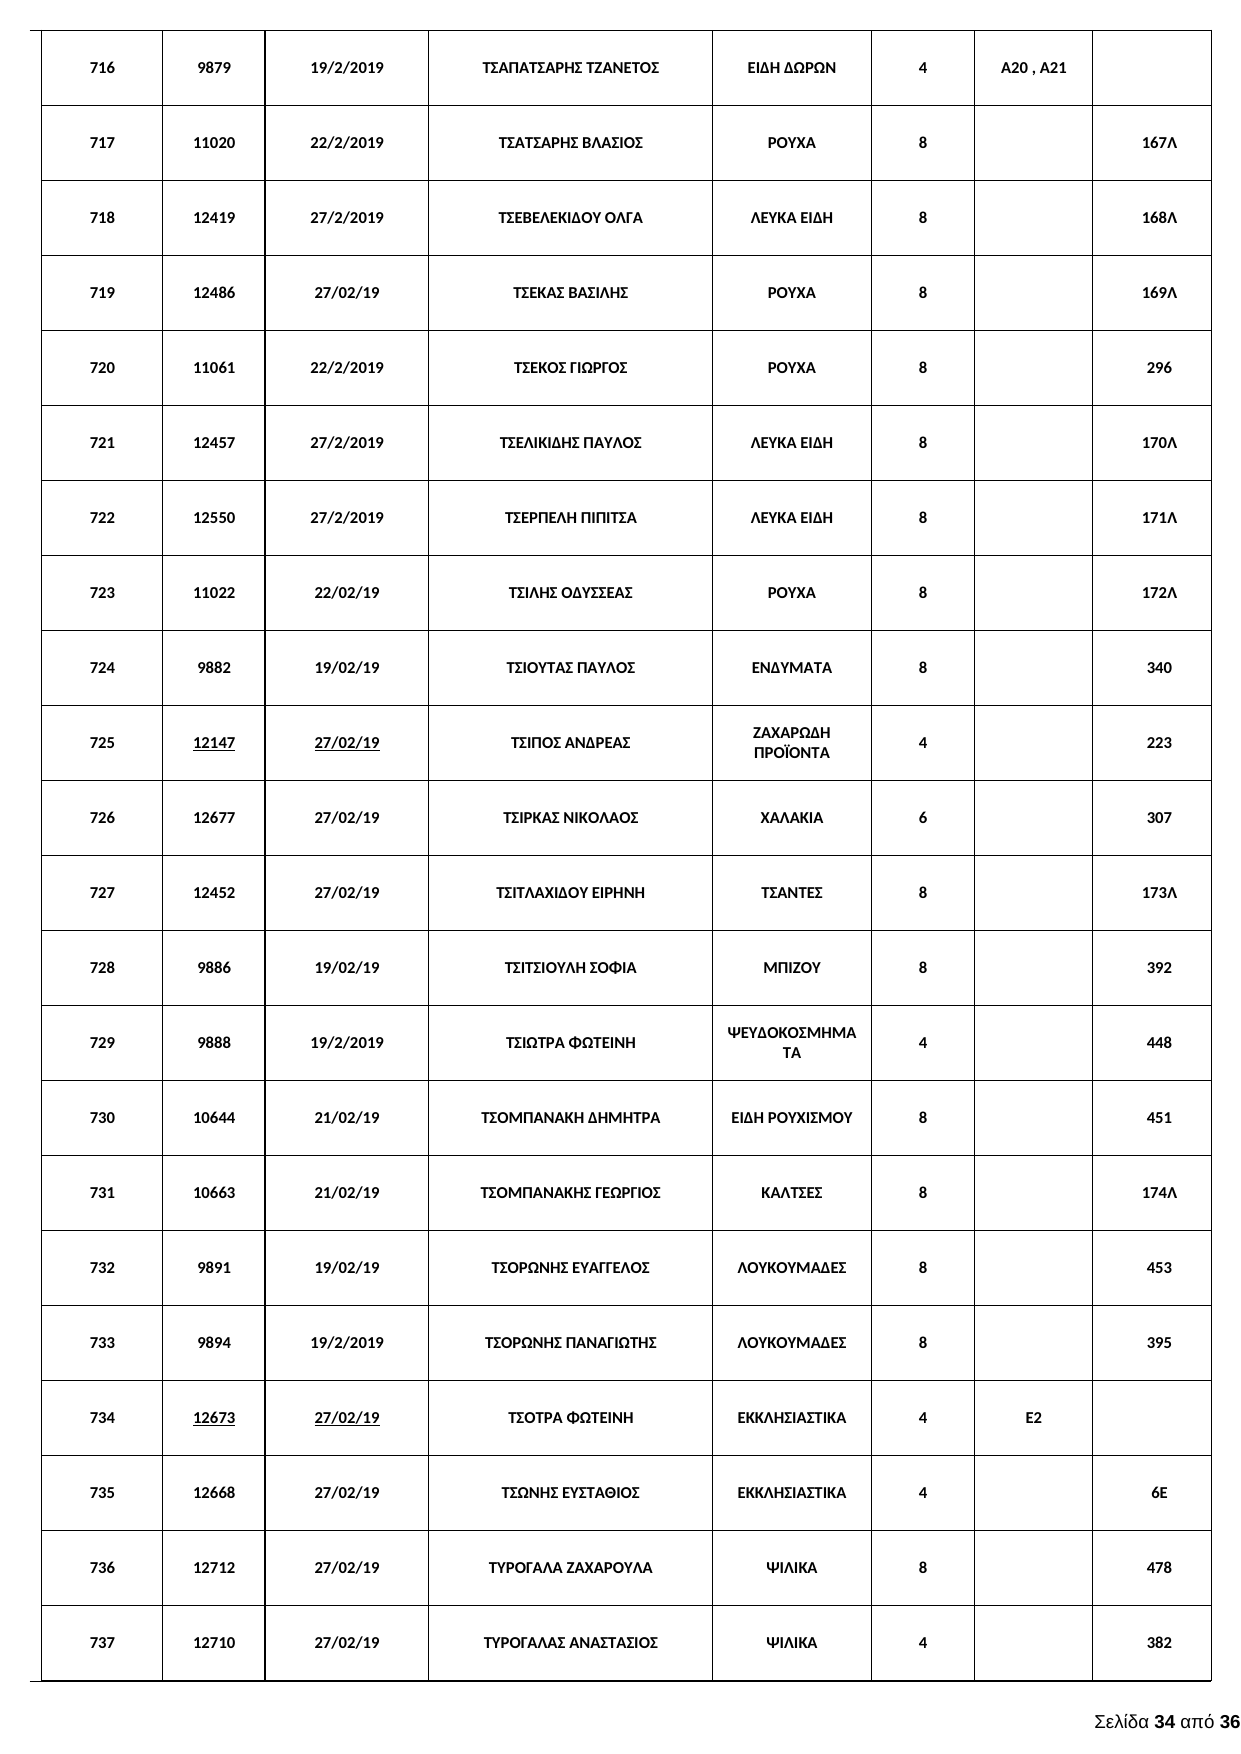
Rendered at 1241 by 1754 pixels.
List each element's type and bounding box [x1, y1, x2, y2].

table_header [975, 106, 1092, 180]
table_header [429, 1006, 712, 1080]
table_header [266, 256, 428, 330]
table_header [1093, 1381, 1211, 1455]
table_header [266, 856, 428, 930]
table_header [975, 256, 1092, 330]
table_header [163, 406, 264, 480]
table_header [1093, 256, 1211, 330]
table_header [1093, 331, 1211, 405]
table_header [429, 1531, 712, 1605]
table_header [429, 1081, 712, 1155]
table_header [1093, 631, 1211, 705]
table_header [266, 31, 428, 105]
table_header [975, 181, 1092, 255]
table_header [713, 556, 871, 630]
table_header [42, 31, 162, 105]
table_header [1093, 931, 1211, 1005]
table_header [975, 1231, 1092, 1305]
table_header [1093, 481, 1211, 555]
table_header [1093, 31, 1211, 105]
table_header [429, 556, 712, 630]
table_header [713, 631, 871, 705]
table_header [163, 1606, 264, 1680]
table_header [975, 1456, 1092, 1530]
table_header [266, 481, 428, 555]
table_header [163, 631, 264, 705]
table_header [872, 1231, 974, 1305]
table_header [163, 481, 264, 555]
table_header [713, 1081, 871, 1155]
table_header [713, 1006, 871, 1080]
table_header [1093, 1006, 1211, 1080]
table_header [975, 1531, 1092, 1605]
table_header [713, 481, 871, 555]
table_header [266, 1081, 428, 1155]
table_header [163, 556, 264, 630]
table_header [42, 256, 162, 330]
table_header [872, 1531, 974, 1605]
table_header [1093, 1306, 1211, 1380]
table_header [872, 1606, 974, 1680]
table_header [429, 406, 712, 480]
table_header [266, 931, 428, 1005]
table_header [872, 931, 974, 1005]
table_header [42, 481, 162, 555]
table_header [42, 1531, 162, 1605]
table_header [266, 631, 428, 705]
table_header [163, 31, 264, 105]
table_header [872, 181, 974, 255]
table_header [163, 1231, 264, 1305]
table_header [266, 1231, 428, 1305]
table_header [30, 31, 41, 1681]
table_header [975, 556, 1092, 630]
table_header [872, 106, 974, 180]
table_header [872, 1006, 974, 1080]
table_header [429, 481, 712, 555]
table_header [163, 856, 264, 930]
table_header [429, 1456, 712, 1530]
table_header [163, 1156, 264, 1230]
table_header [975, 1306, 1092, 1380]
table_header [429, 781, 712, 855]
table_header [42, 781, 162, 855]
table_header [1093, 781, 1211, 855]
table_header [713, 331, 871, 405]
table_header [42, 331, 162, 405]
table_header [42, 931, 162, 1005]
table_header [42, 1606, 162, 1680]
table_header [713, 106, 871, 180]
table_header [975, 1381, 1092, 1455]
table_header [163, 1306, 264, 1380]
table_header [872, 556, 974, 630]
table_header [266, 106, 428, 180]
table_header [42, 1081, 162, 1155]
table_header [872, 1156, 974, 1230]
table_header [163, 781, 264, 855]
table_header [266, 1306, 428, 1380]
table_header [163, 706, 264, 780]
table_header [429, 706, 712, 780]
table_header [1093, 1231, 1211, 1305]
table_header [713, 706, 871, 780]
table_header [872, 1306, 974, 1380]
table_header [163, 181, 264, 255]
table_header [872, 481, 974, 555]
table_header [975, 1156, 1092, 1230]
table_header [266, 1606, 428, 1680]
table_header [266, 1381, 428, 1455]
table_header [429, 856, 712, 930]
table_header [1093, 856, 1211, 930]
table_header [266, 1156, 428, 1230]
table_header [975, 631, 1092, 705]
table_header [975, 1006, 1092, 1080]
table_header [42, 181, 162, 255]
table_header [975, 331, 1092, 405]
table_header [872, 1381, 974, 1455]
table_header [42, 1231, 162, 1305]
table_header [429, 31, 712, 105]
table_header [975, 1606, 1092, 1680]
table_header [163, 256, 264, 330]
table_header [429, 1231, 712, 1305]
table_header [713, 931, 871, 1005]
table_header [1093, 1606, 1211, 1680]
table_header [713, 1456, 871, 1530]
table_header [266, 1456, 428, 1530]
table_header [163, 331, 264, 405]
table_header [429, 1606, 712, 1680]
table_header [429, 181, 712, 255]
table_header [713, 1531, 871, 1605]
table_header [713, 1306, 871, 1380]
table_header [42, 1456, 162, 1530]
table_header [713, 1156, 871, 1230]
table_header [713, 406, 871, 480]
table_header [975, 781, 1092, 855]
table_header [1093, 556, 1211, 630]
table_header [429, 1156, 712, 1230]
table_header [429, 256, 712, 330]
table_header [872, 331, 974, 405]
table_header [42, 1306, 162, 1380]
table_header [975, 931, 1092, 1005]
table_header [872, 406, 974, 480]
table_header [163, 1081, 264, 1155]
table_header [42, 1156, 162, 1230]
table_header [42, 1006, 162, 1080]
table_header [429, 106, 712, 180]
table_header [42, 406, 162, 480]
table_header [713, 1231, 871, 1305]
table_header [42, 1381, 162, 1455]
table_header [266, 331, 428, 405]
table_header [975, 706, 1092, 780]
table_header [42, 706, 162, 780]
table_header [975, 31, 1092, 105]
table_header [429, 331, 712, 405]
table_header [266, 706, 428, 780]
table_header [266, 1006, 428, 1080]
table_header [42, 556, 162, 630]
table_header [429, 631, 712, 705]
table_header [872, 31, 974, 105]
table_header [713, 1606, 871, 1680]
table_header [163, 106, 264, 180]
table_header [1093, 106, 1211, 180]
table_header [266, 181, 428, 255]
table_header [42, 631, 162, 705]
table_header [975, 1081, 1092, 1155]
table_header [1093, 1156, 1211, 1230]
table_header [266, 1531, 428, 1605]
table_header [163, 1381, 264, 1455]
table_header [713, 781, 871, 855]
table_header [872, 781, 974, 855]
table_header [872, 1081, 974, 1155]
table_header [42, 106, 162, 180]
table_header [872, 256, 974, 330]
table_header [713, 856, 871, 930]
table_header [872, 1456, 974, 1530]
table_header [42, 856, 162, 930]
table_header [266, 556, 428, 630]
table_header [713, 181, 871, 255]
table_header [1093, 1531, 1211, 1605]
table_header [975, 481, 1092, 555]
table_header [872, 856, 974, 930]
table_header [872, 706, 974, 780]
table_header [713, 31, 871, 105]
table_header [163, 1531, 264, 1605]
table_header [975, 856, 1092, 930]
table_header [163, 1006, 264, 1080]
table_header [713, 1381, 871, 1455]
table_header [163, 1456, 264, 1530]
table_header [429, 1306, 712, 1380]
table_header [1093, 1456, 1211, 1530]
table_header [872, 631, 974, 705]
table_header [429, 1381, 712, 1455]
table_header [163, 931, 264, 1005]
table_header [429, 931, 712, 1005]
table_header [266, 781, 428, 855]
table_header [1093, 706, 1211, 780]
table_header [975, 406, 1092, 480]
table_header [1093, 406, 1211, 480]
table_header [713, 256, 871, 330]
table_header [266, 406, 428, 480]
table_header [1093, 1081, 1211, 1155]
table_header [1093, 181, 1211, 255]
